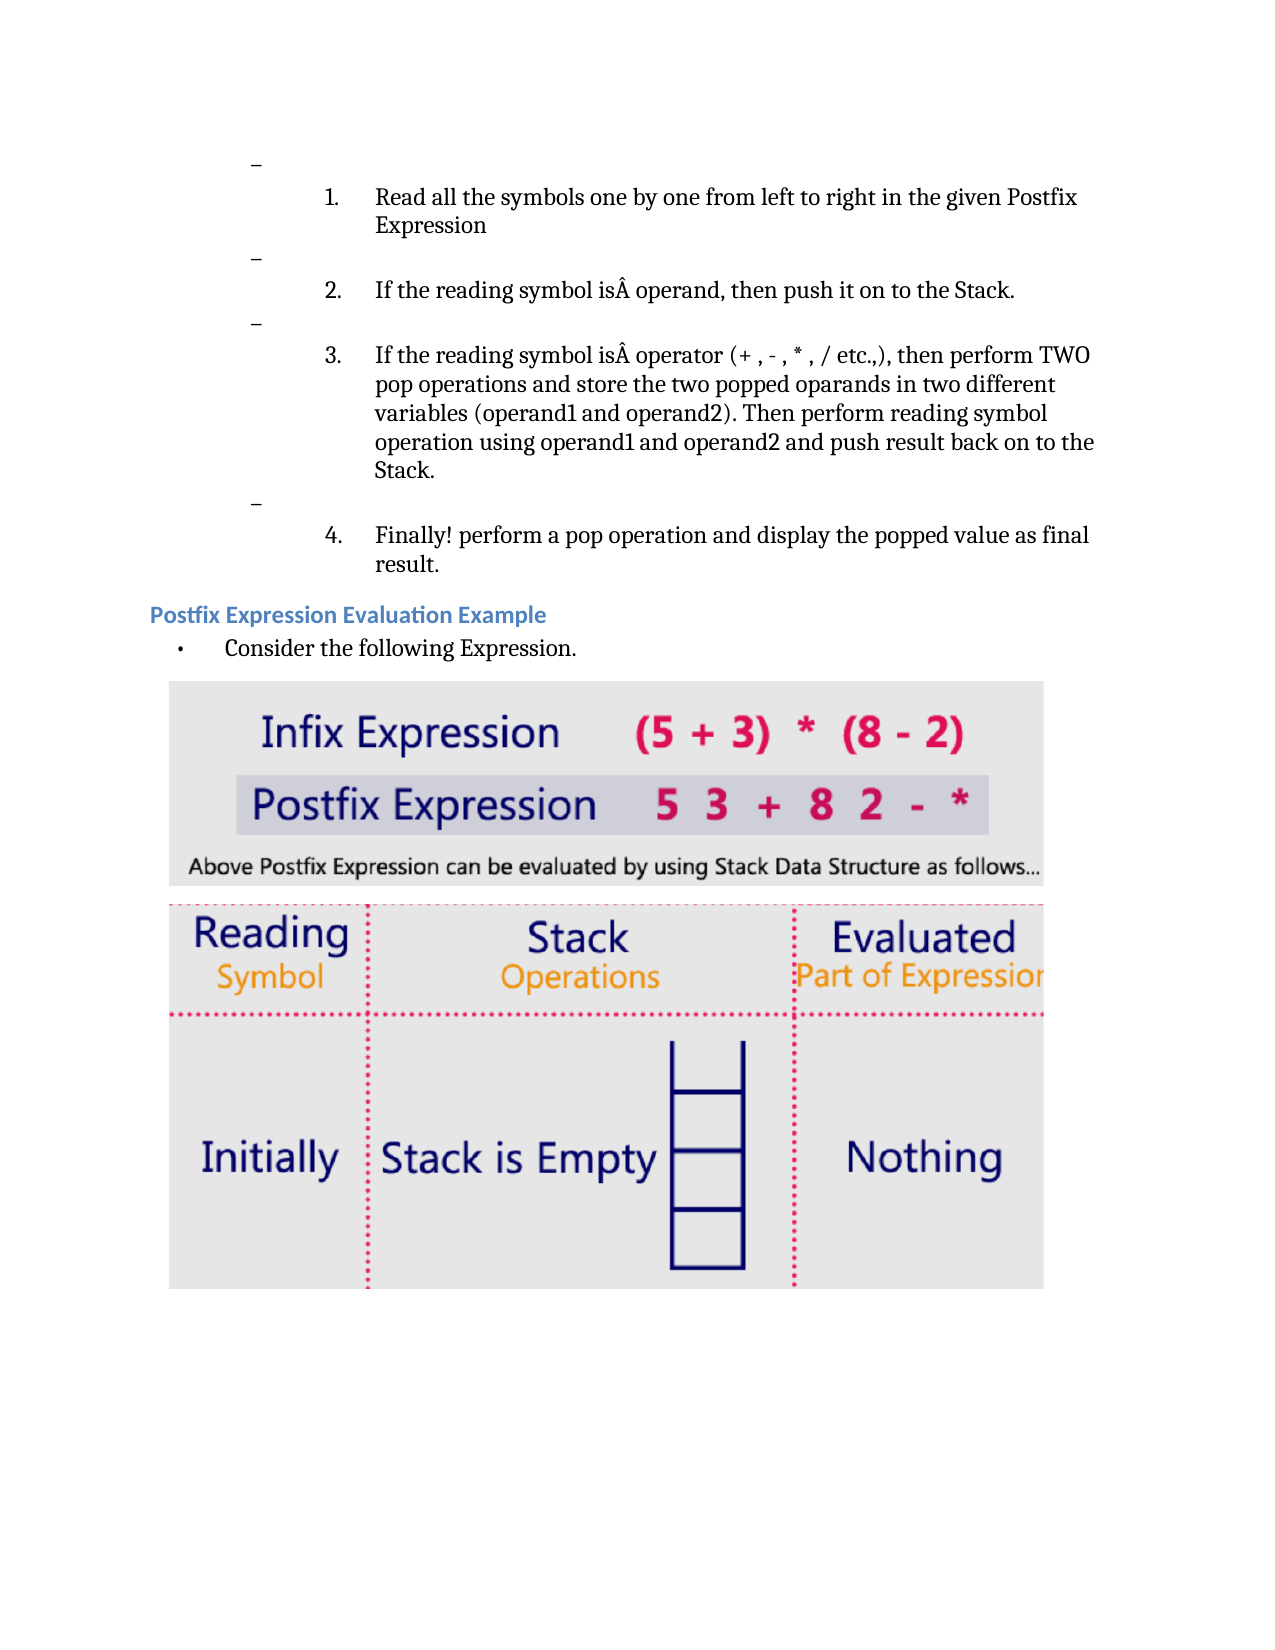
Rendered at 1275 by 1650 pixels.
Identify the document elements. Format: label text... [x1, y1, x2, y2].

list If the reading symbol isÂ operand, then push it on to the Stack. [325, 276, 1125, 305]
list Finally! perform a pop operation and display the popped value as final result. [325, 521, 1125, 579]
list Consider the following Expression. [175, 634, 1125, 663]
picture [168, 904, 1044, 1289]
list If the reading symbol isÂ operator (+ , - , * , / etc.,), then perform TWO pop operations and store the two popped oparands in two different variables (operand1 and operand2). Then perform reading symbol operation using operand1 and operand2 and push result back on to the Stack. [325, 341, 1125, 485]
picture [168, 681, 1044, 886]
subtitle Postfix Expression Evaluation Example [150, 599, 1125, 630]
list Read all the symbols one by one from left to right in the given Postfix Expression [325, 182, 1125, 240]
